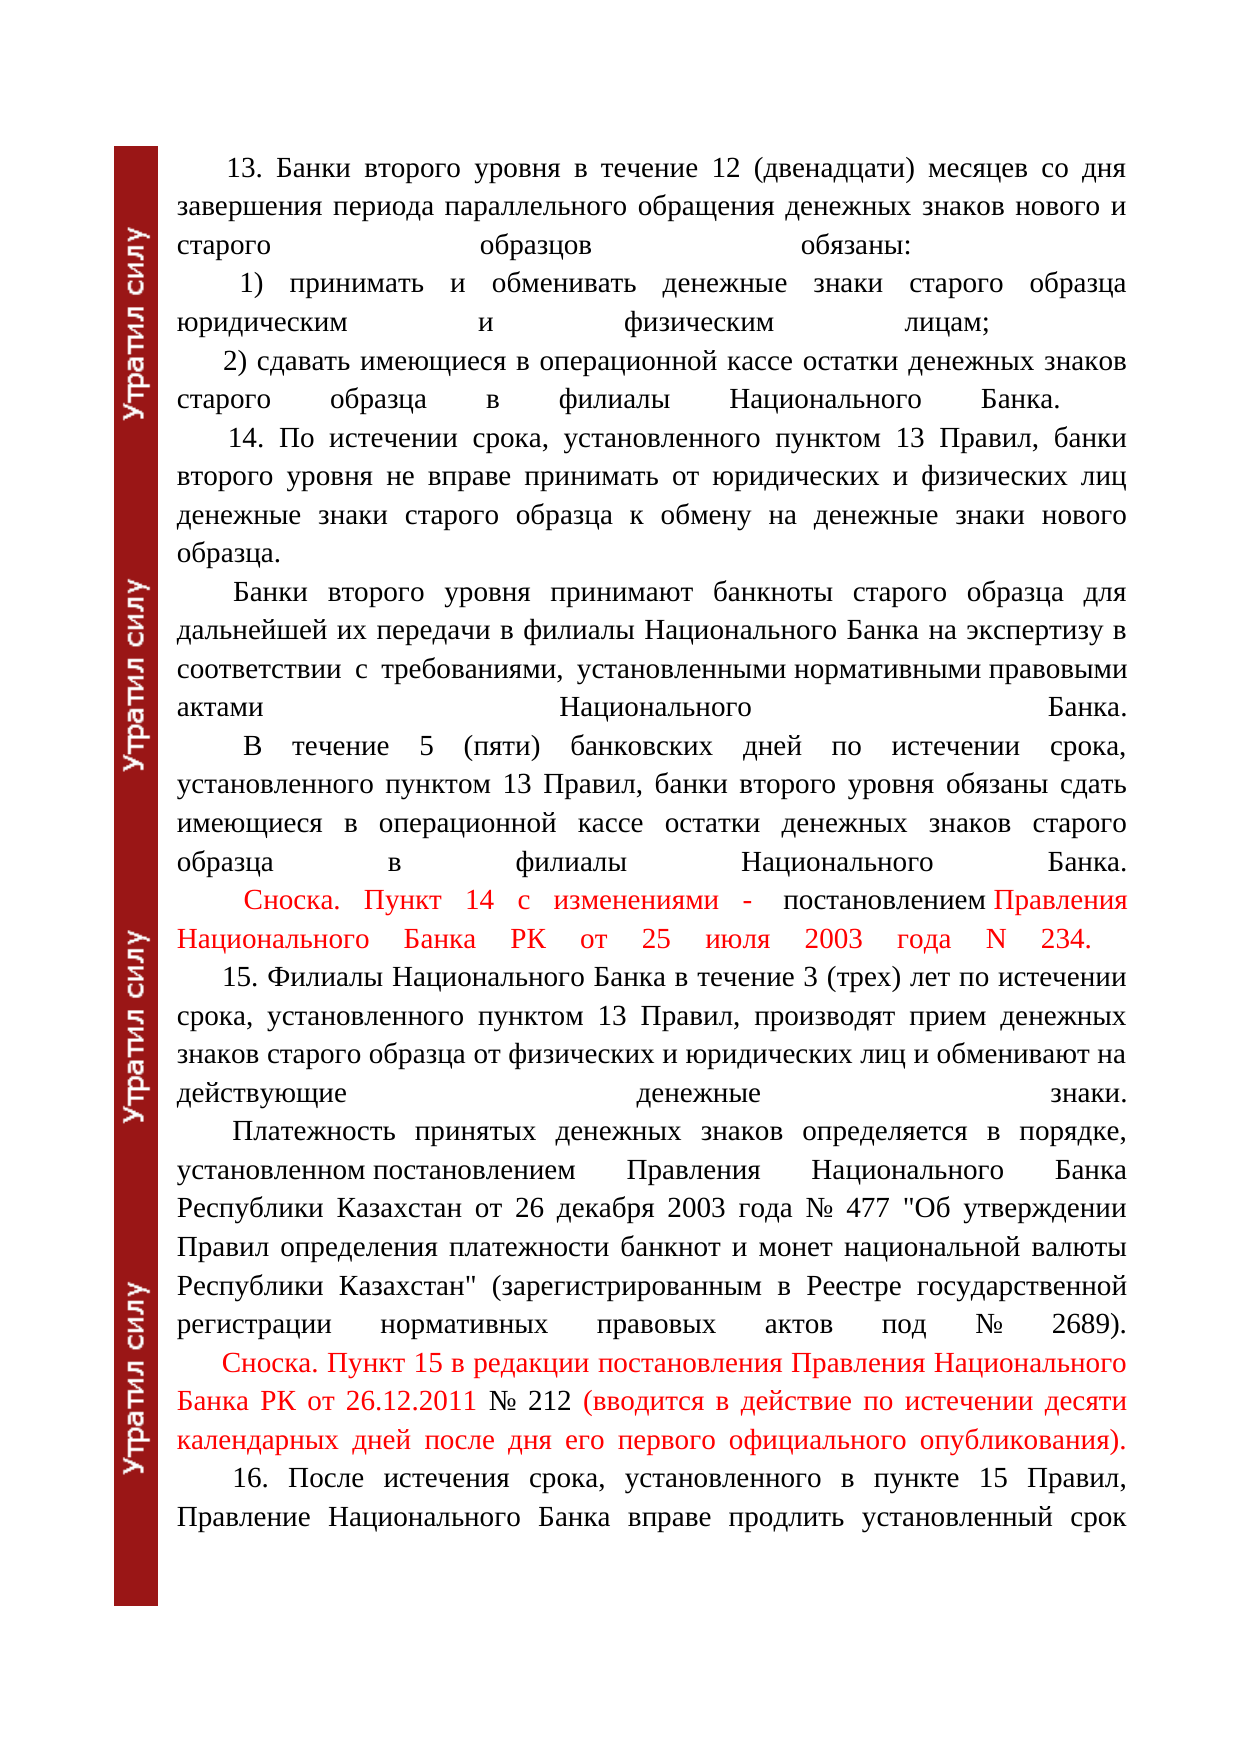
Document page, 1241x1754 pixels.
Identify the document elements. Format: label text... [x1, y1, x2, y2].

picture [114, 1532, 158, 1606]
picture [114, 146, 158, 150]
